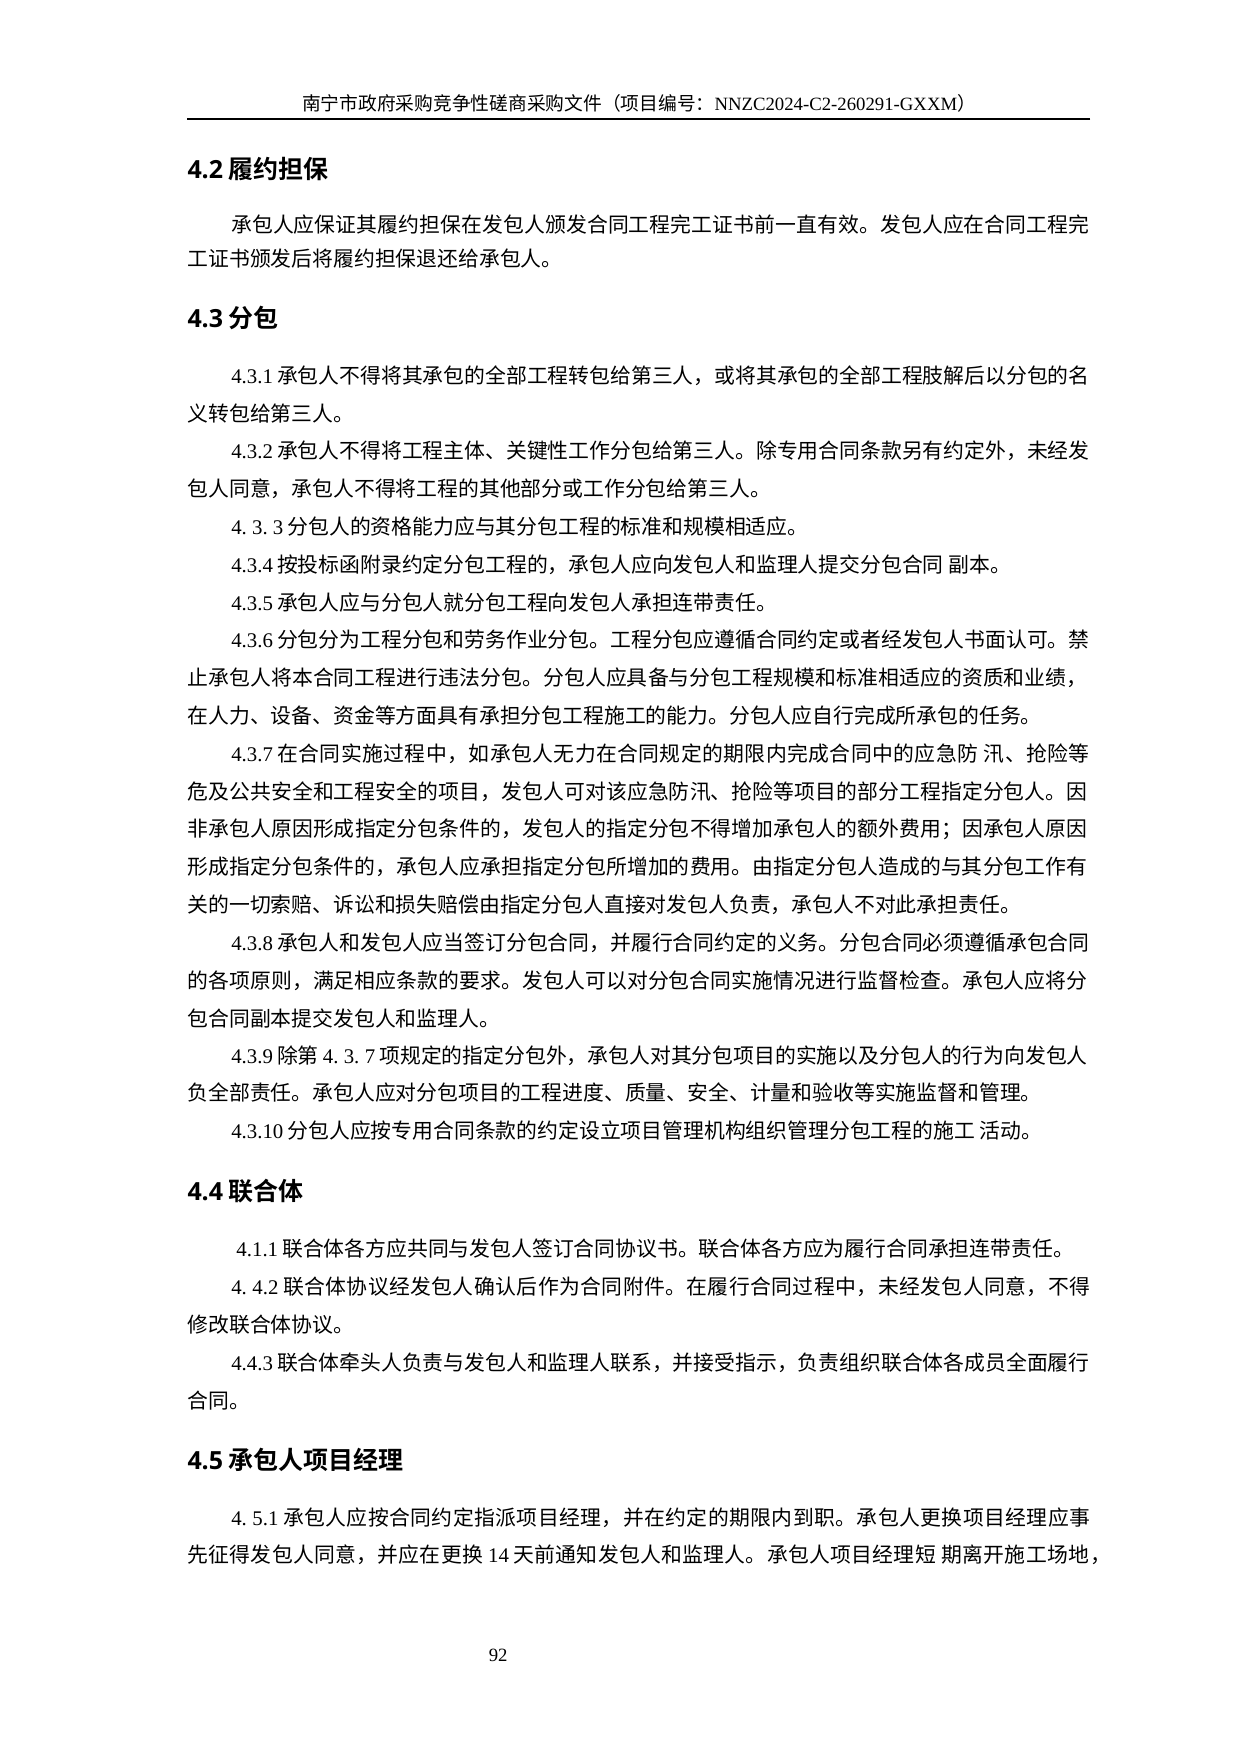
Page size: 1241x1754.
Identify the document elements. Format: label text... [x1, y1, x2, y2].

text 4.3.4按投标函附录约定分包工程的，承包人应向发包人和监理人提交分包合同 副本。 [187, 542, 1090, 580]
text 4.1.1联合体各方应共同与发包人签订合同协议书。联合体各方应为履行合同承担连带责任。 [187, 1226, 1090, 1264]
text 4.3.8承包人和发包人应当签订分包合同，并履行合同约定的义务。分包合同必须遵循承包合同的各项原则，满足相应条款的要求。发包人可以对分包合同实施情况进行监督检查。承包人应将分包合同副本提交发包人和监理人。 [187, 920, 1090, 1033]
text 4.3.6分包分为工程分包和劳务作业分包。工程分包应遵循合同约定或者经发包人书面认可。禁止承包人将本合同工程进行违法分包。分包人应具备与分包工程规模和标准相适应的资质和业绩，在人力、设备、资金等方面具有承担分包工程施工的能力。分包人应自行完成所承包的任务。 [187, 618, 1090, 731]
text 4. 4.2联合体协议经发包人确认后作为合同附件。在履行合同过程中，未经发包人同意，不得修改联合体协议。 [187, 1264, 1090, 1340]
text 4.3.9除第4. 3. 7项规定的指定分包外，承包人对其分包项目的实施以及分包人的行为向发包人负全部责任。承包人应对分包项目的工程进度、质量、安全、计量和验收等实施监督和管理。 [187, 1033, 1090, 1108]
text 4.3分包 [187, 298, 1090, 335]
text 4.3.5承包人应与分包人就分包工程向发包人承担连带责任。 [187, 580, 1090, 618]
text 4. 3. 3分包人的资格能力应与其分包工程的标准和规模相适应。 [187, 504, 1090, 542]
text 4.4.3联合体牵头人负责与发包人和监理人联系，并接受指示，负责组织联合体各成员全面履行合同。 [187, 1340, 1090, 1416]
text 承包人应保证其履约担保在发包人颁发合同工程完工证书前一直有效。发包人应在合同工程完工证书颁发后将履约担保退还给承包人。 [187, 204, 1090, 273]
text 4.5承包人项目经理 [187, 1441, 1090, 1477]
text 4.3.1承包人不得将其承包的全部工程转包给第三人，或将其承包的全部工程肢解后以分包的名义转包给第三人。 [187, 353, 1090, 428]
text 4.3.7在合同实施过程中，如承包人无力在合同规定的期限内完成合同中的应急防 汛、抢险等危及公共安全和工程安全的项目，发包人可对该应急防汛、抢险等项目的部分工程指定分包人。因非承包人原因形成指定分包条件的，发包人的指定分包不得增加承包人的额外费用；因承包人原因形成指定分包条件的，承包人应承担指定分包所增加的费用。由指定分包人造成的与其分包工作有关的一切索赔、诉讼和损失赔偿由指定分包人直接对发包人负责，承包人不对此承担责任。 [187, 731, 1090, 920]
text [187, 1495, 1090, 1570]
text 4.2履约担保 [187, 150, 1090, 186]
text 4.4联合体 [187, 1172, 1090, 1208]
text 4.3.10分包人应按专用合同条款的约定设立项目管理机构组织管理分包工程的施工 活动。 [231, 1108, 1090, 1147]
text 4.3.2承包人不得将工程主体、关键性工作分包给第三人。除专用合同条款另有约定外，未经发包人同意，承包人不得将工程的其他部分或工作分包给第三人。 [187, 428, 1090, 504]
